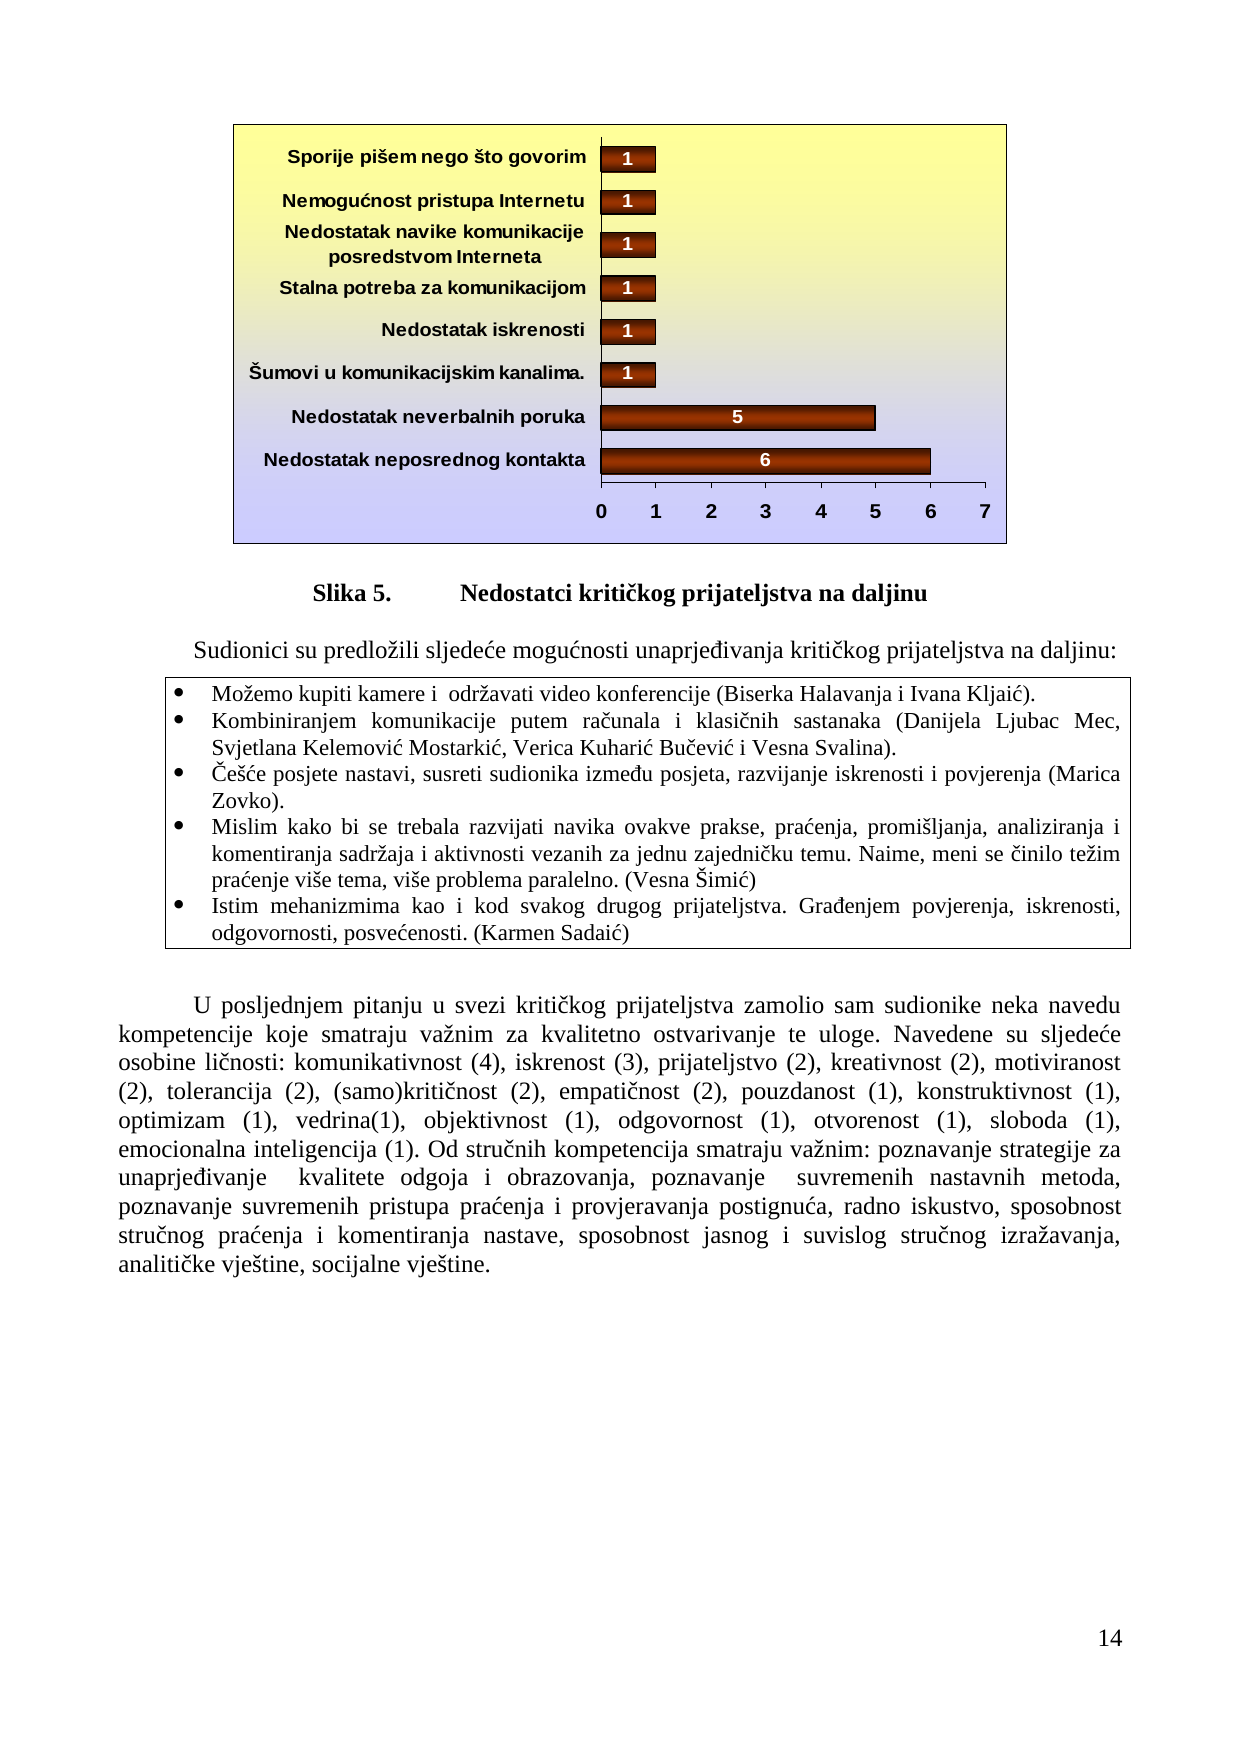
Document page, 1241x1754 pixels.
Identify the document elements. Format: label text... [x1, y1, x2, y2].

list Možemo kupiti kamere i održavati video konferencije (Biserka Halavanja i Ivana Kljaić). [166, 678, 1130, 704]
list Češće posjete nastavi, susreti sudionika između posjeta, razvijanje iskrenosti i povjerenja (Marica Zovko). [166, 757, 1130, 810]
text U posljednjem pitanju u svezi kritičkog prijateljstva zamolio sam sudionike neka navedu kompetencije koje smatraju važnim za kvalitetno ostvarivanje te uloge. Navedene su sljedeće osobine ličnosti: komunikativnost (4), iskrenost (3), prijateljstvo (2), kreativnost (2), motiviranost (2), tolerancija (2), (samo)kritičnost (2), empatičnost (2), pouzdanost (1), konstruktivnost (1), optimizam (1), vedrina(1), objektivnost (1), odgovornost (1), otvorenost (1), sloboda (1), emocionalna inteligencija (1). Od stručnih kompetencija smatraju važnim: poznavanje strategije za unaprjeđivanje kvalitete odgoja i obrazovanja, poznavanje suvremenih nastavnih metoda, poznavanje suvremenih pristupa praćenja i provjeravanja postignuća, radno iskustvo, sposobnost stručnog praćenja i komentiranja nastave, sposobnost jasnog i suvislog stručnog izražavanja, analitičke vještine, socijalne vještine. [118, 990, 1122, 1277]
list Mislim kako bi se trebala razvijati navika ovakve prakse, praćenja, promišljanja, analiziranja i komentiranja sadržaja i aktivnosti vezanih za jednu zajedničku temu. Naime, meni se činilo težim praćenje više tema, više problema paralelno. (Vesna Šimić) [166, 810, 1130, 889]
list Kombiniranjem komunikacije putem računala i klasičnih sastanaka (Danijela Ljubac Mec, Svjetlana Kelemović Mostarkić, Verica Kuharić Bučević i Vesna Svalina). [166, 704, 1130, 757]
text Slika 5. Nedostatci kritičkog prijateljstva na daljinu [118, 578, 1122, 607]
text Sudionici su predložili sljedeće mogućnosti unaprjeđivanja kritičkog prijateljstva na daljinu: [118, 636, 1122, 664]
list Istim mehanizmima kao i kod svakog drugog prijateljstva. Građenjem povjerenja, iskrenosti, odgovornosti, posvećenosti. (Karmen Sadaić) [166, 889, 1130, 948]
